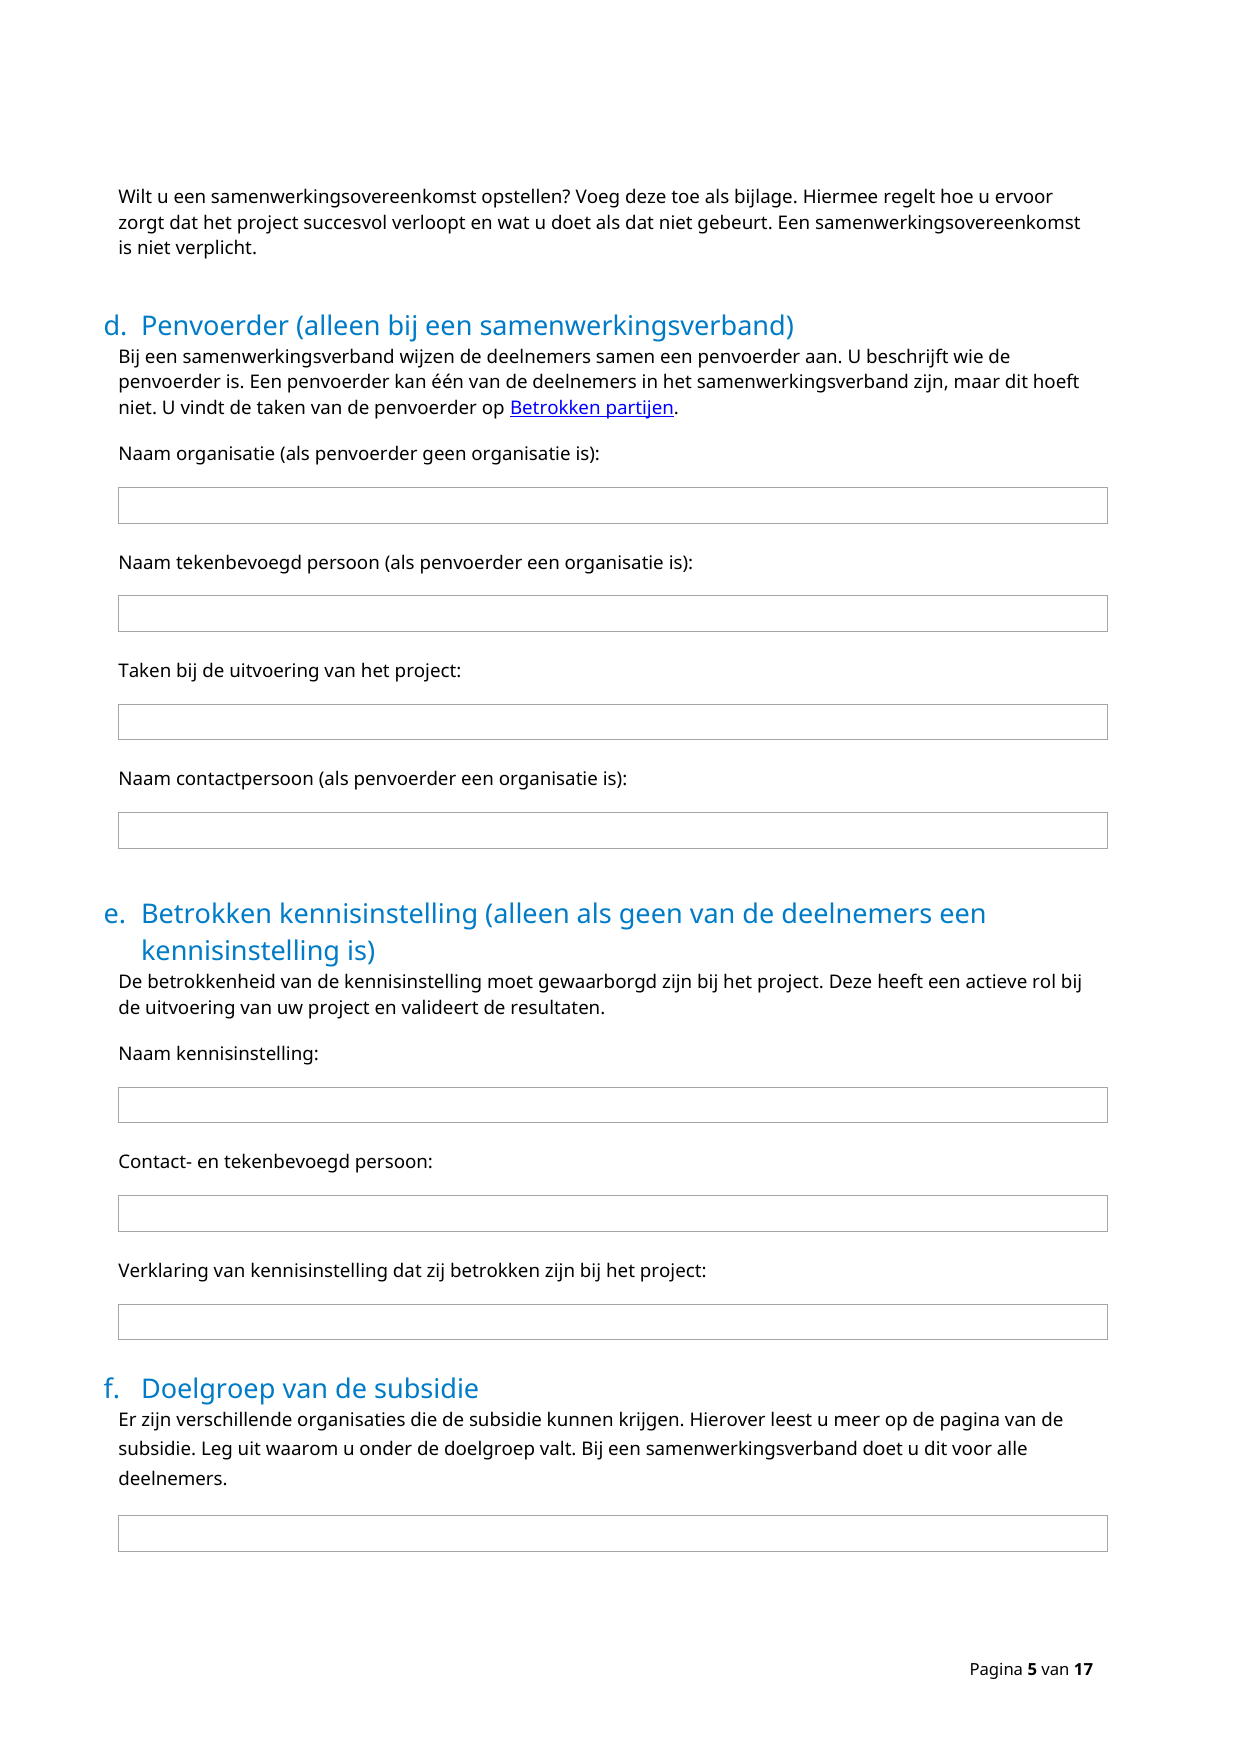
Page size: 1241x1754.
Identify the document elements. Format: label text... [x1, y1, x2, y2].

table_header [119, 596, 1107, 631]
text Wilt u een samenwerkingsovereenkomst opstellen? Voeg deze toe als bijlage. Hiermee regelt hoe u ervoor zorgt dat het project succesvol verloopt en wat u doet als dat niet gebeurt. Een samenwerkingsovereenkomst is niet verplicht. [118, 183, 1093, 286]
table_header [119, 1196, 1107, 1231]
text Verklaring van kennisinstelling dat zij betrokken zijn bij het project: [118, 1257, 1107, 1283]
text Naam organisatie (als penvoerder geen organisatie is): [118, 441, 1107, 466]
text Naam kennisinstelling: [118, 1040, 1107, 1066]
table_header [119, 488, 1107, 522]
table_header [119, 1305, 1107, 1339]
table_header [119, 813, 1107, 847]
text Taken bij de uitvoering van het project: [118, 657, 1019, 683]
subtitle Penvoerder (alleen bij een samenwerkingsverband) [103, 306, 1093, 343]
text Er zijn verschillende organisaties die de subsidie kunnen krijgen. Hierover leest u meer op de pagina van de subsidie. Leg uit waarom u onder de doelgroep valt. Bij een samenwerkingsverband doet u dit voor alle deelnemers. [118, 1406, 1093, 1491]
table_header [119, 1516, 1107, 1551]
table_header [119, 705, 1107, 739]
text Bij een samenwerkingsverband wijzen de deelnemers samen een penvoerder aan. U beschrijft wie de penvoerder is. Een penvoerder kan één van de deelnemers in het samenwerkingsverband zijn, maar dit hoeft niet. U vindt de taken van de penvoerder op Betrokken partijen. [118, 343, 1093, 420]
table_header [119, 1088, 1107, 1122]
text Contact- en tekenbevoegd persoon: [118, 1149, 1107, 1174]
subtitle Betrokken kennisinstelling (alleen als geen van de deelnemers een kennisinstelling is) [103, 895, 1093, 968]
text Naam tekenbevoegd persoon (als penvoerder een organisatie is): [118, 549, 1107, 574]
text Naam contactpersoon (als penvoerder een organisatie is): [118, 766, 1107, 791]
text De betrokkenheid van de kennisinstelling moet gewaarborgd zijn bij het project. Deze heeft een actieve rol bij de uitvoering van uw project en valideert de resultaten. [118, 968, 1093, 1019]
subtitle Doelgroep van de subsidie [103, 1369, 1093, 1406]
